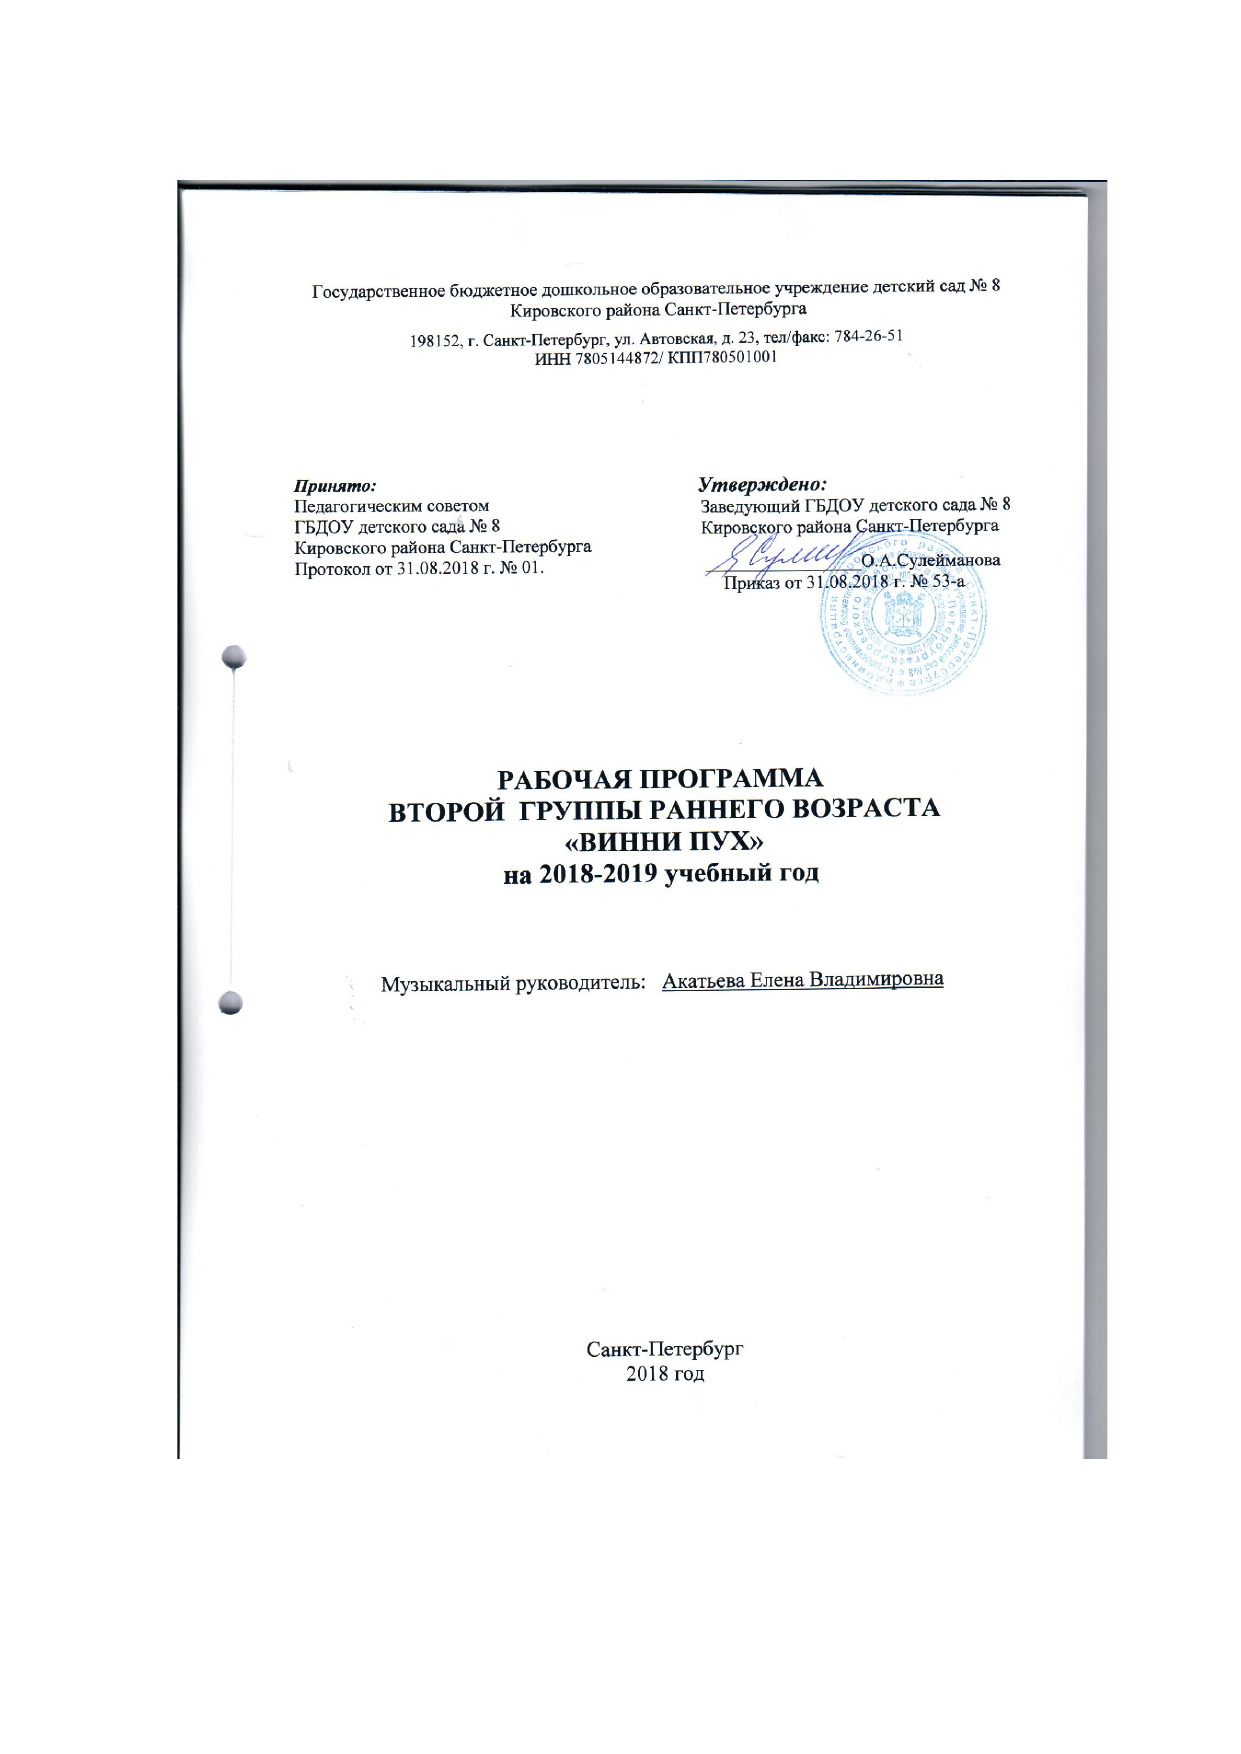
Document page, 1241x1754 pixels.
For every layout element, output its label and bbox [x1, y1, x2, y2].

picture [177, 180, 1108, 1460]
